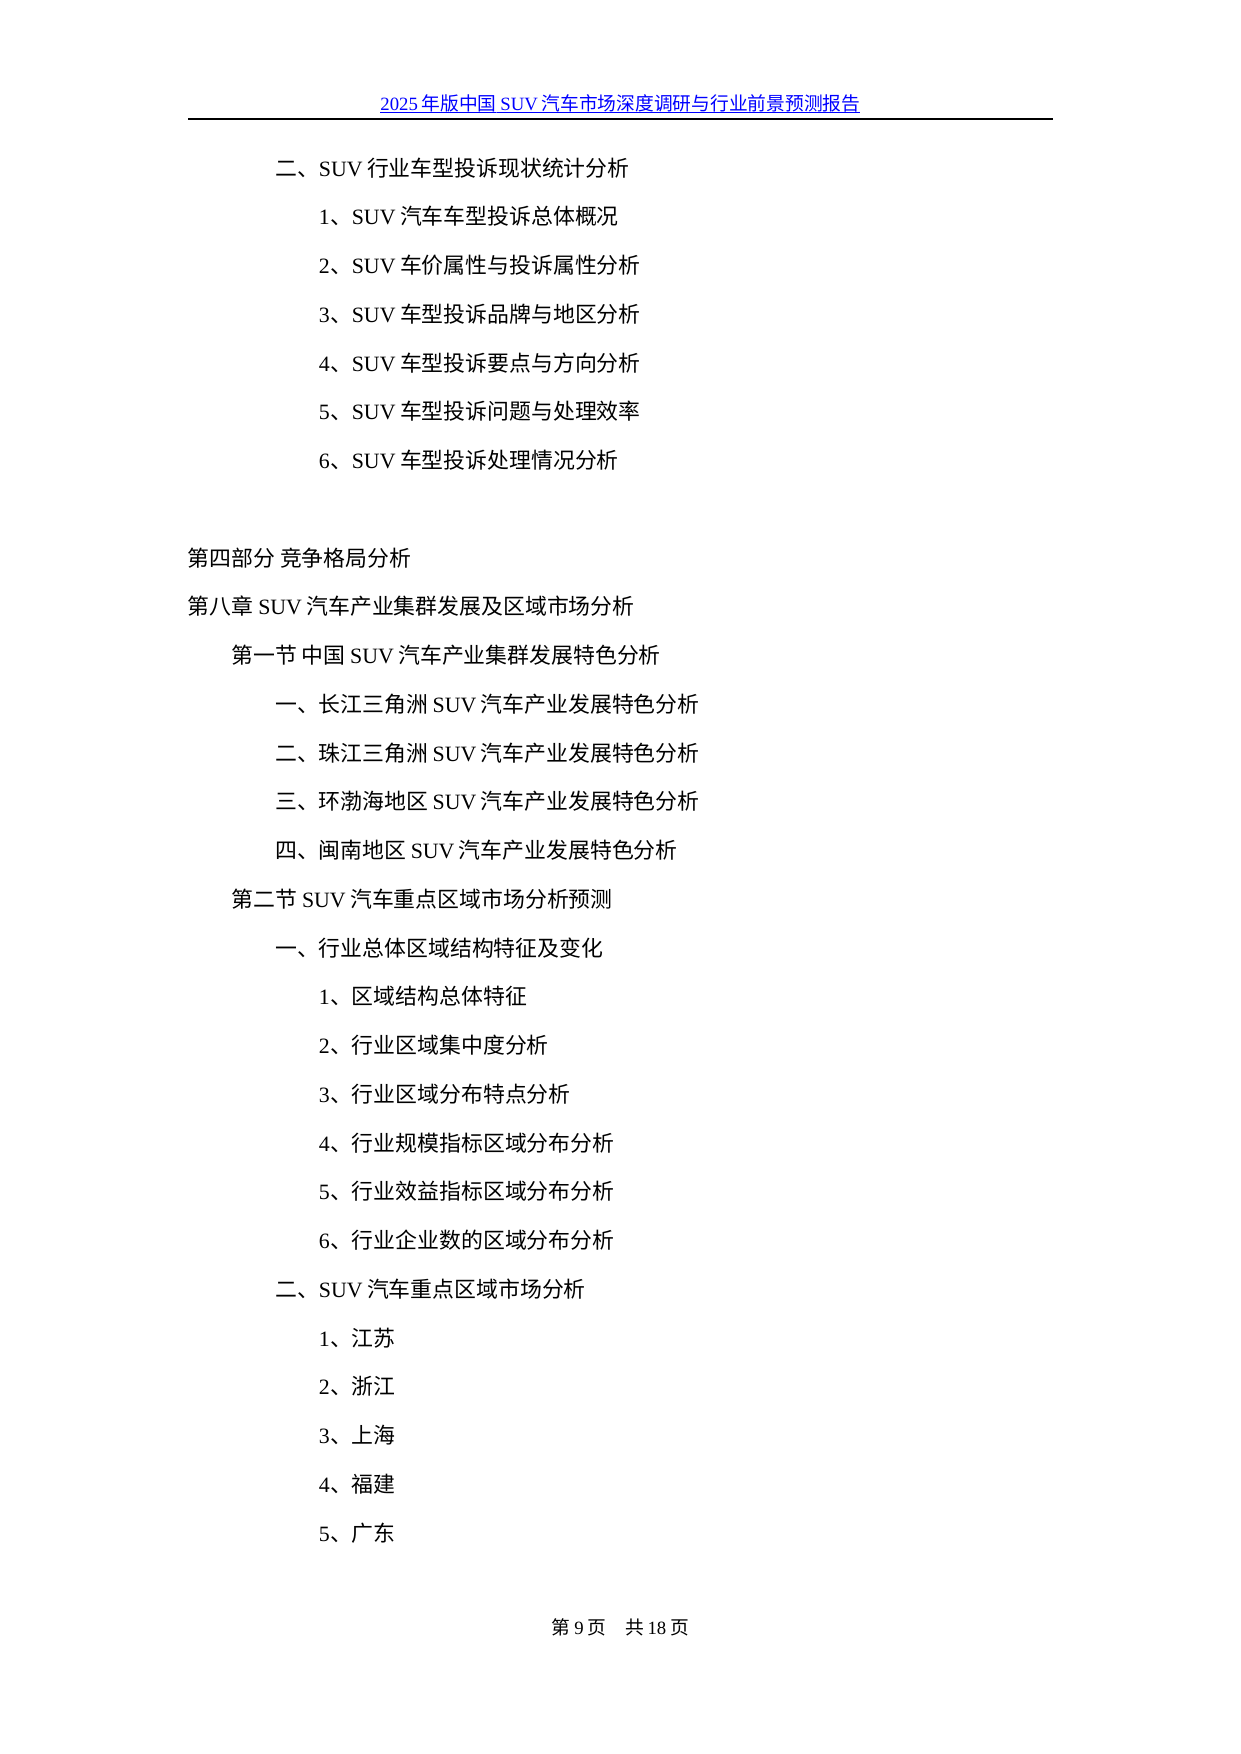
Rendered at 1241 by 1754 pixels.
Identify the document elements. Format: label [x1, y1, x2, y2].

text [187, 150, 1053, 1548]
